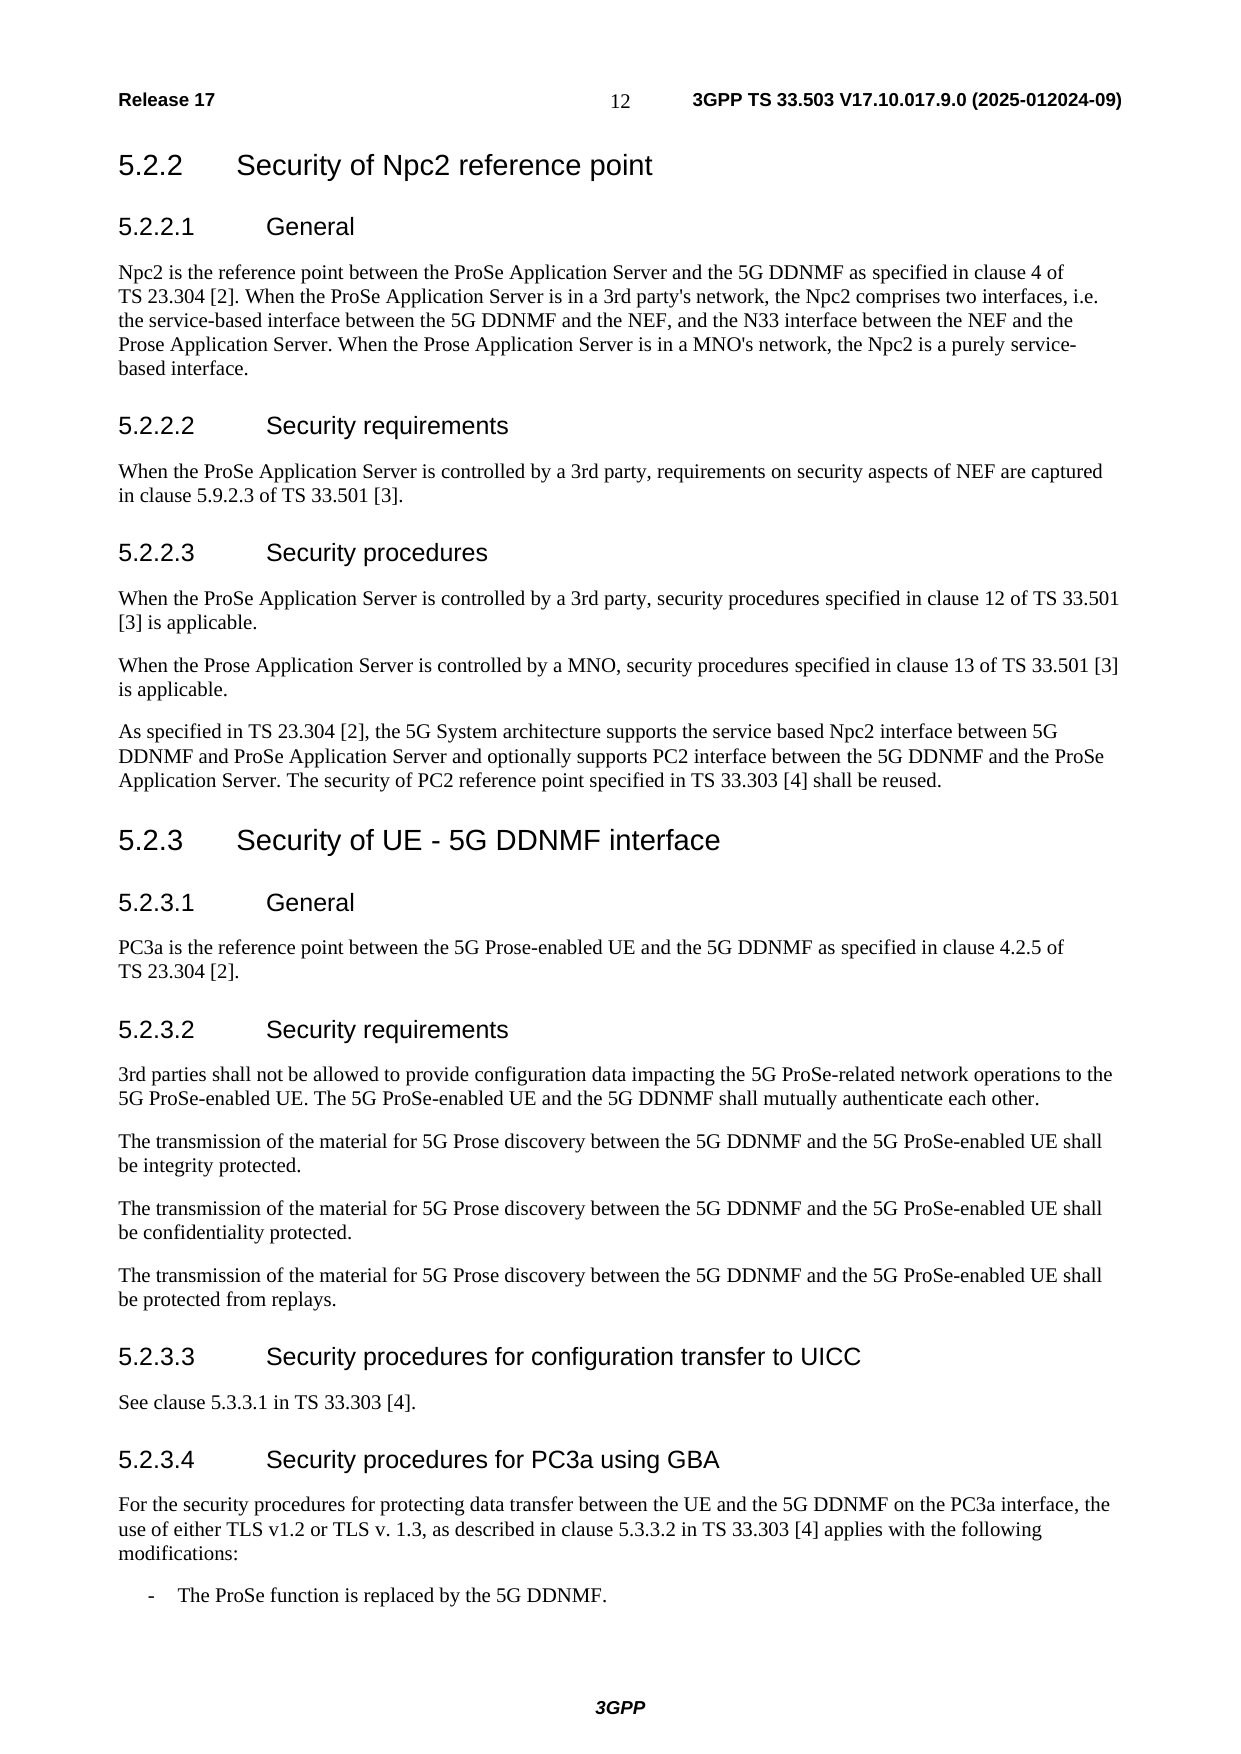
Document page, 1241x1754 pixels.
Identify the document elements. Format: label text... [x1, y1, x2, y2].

text The transmission of the material for 5G Prose discovery between the 5G DDNMF and the 5G ProSe-enabled UE shall be protected from replays. [118, 1263, 1122, 1311]
text The transmission of the material for 5G Prose discovery between the 5G DDNMF and the 5G ProSe-enabled UE shall be confidentiality protected. [118, 1196, 1122, 1244]
text As specified in TS 23.304 [2], the 5G System architecture supports the service based Npc2 interface between 5G DDNMF and ProSe Application Server and optionally supports PC2 interface between the 5G DDNMF and the ProSe Application Server. The security of PC2 reference point specified in TS 33.303 [4] shall be reused. [118, 719, 1122, 792]
subtitle 5.2.3.2 Security requirements [118, 1014, 1122, 1043]
text PC3a is the reference point between the 5G Prose-enabled UE and the 5G DDNMF as specified in clause 4.2.5 of TS 23.304 [2]. [118, 935, 1122, 983]
text The transmission of the material for 5G Prose discovery between the 5G DDNMF and the 5G ProSe-enabled UE shall be integrity protected. [118, 1129, 1122, 1177]
text Npc2 is the reference point between the ProSe Application Server and the 5G DDNMF as specified in clause 4 of TS 23.304 [2]. When the ProSe Application Server is in a 3rd party's network, the Npc2 comprises two interfaces, i.e. the service-based interface between the 5G DDNMF and the NEF, and the N33 interface between the NEF and the Prose Application Server. When the Prose Application Server is in a MNO's network, the Npc2 is a purely service-based interface. [118, 260, 1122, 380]
text For the security procedures for protecting data transfer between the UE and the 5G DDNMF on the PC3a interface, the use of either TLS v1.2 or TLS v. 1.3, as described in clause 5.3.3.2 in TS 33.303 [4] applies with the following modifications: [118, 1492, 1122, 1564]
subtitle 5.2.2.3 Security procedures [118, 538, 1122, 567]
subtitle 5.2.2.1 General [118, 212, 1122, 241]
text When the ProSe Application Server is controlled by a 3rd party, security procedures specified in clause 12 of TS 33.501 [3] is applicable. [118, 586, 1122, 634]
subtitle 5.2.3.1 General [118, 888, 1122, 916]
subtitle 5.2.3 Security of UE - 5G DDNMF interface [118, 823, 1122, 856]
text When the Prose Application Server is controlled by a MNO, security procedures specified in clause 13 of TS 33.501 [3] is applicable. [118, 653, 1122, 701]
subtitle 5.2.2.2 Security requirements [118, 411, 1122, 440]
subtitle 5.2.3.4 Security procedures for PC3a using GBA [118, 1445, 1122, 1474]
subtitle 5.2.3.3 Security procedures for configuration transfer to UICC [118, 1342, 1122, 1371]
text - The ProSe function is replaced by the 5G DDNMF. [148, 1583, 1122, 1607]
subtitle 5.2.2 Security of Npc2 reference point [118, 147, 1122, 181]
text 3rd parties shall not be allowed to provide configuration data impacting the 5G ProSe-related network operations to the 5G ProSe-enabled UE. The 5G ProSe-enabled UE and the 5G DDNMF shall mutually authenticate each other. [118, 1062, 1122, 1110]
text When the ProSe Application Server is controlled by a 3rd party, requirements on security aspects of NEF are captured in clause 5.9.2.3 of TS 33.501 [3]. [118, 459, 1122, 507]
text See clause 5.3.3.1 in TS 33.303 [4]. [118, 1389, 1122, 1414]
